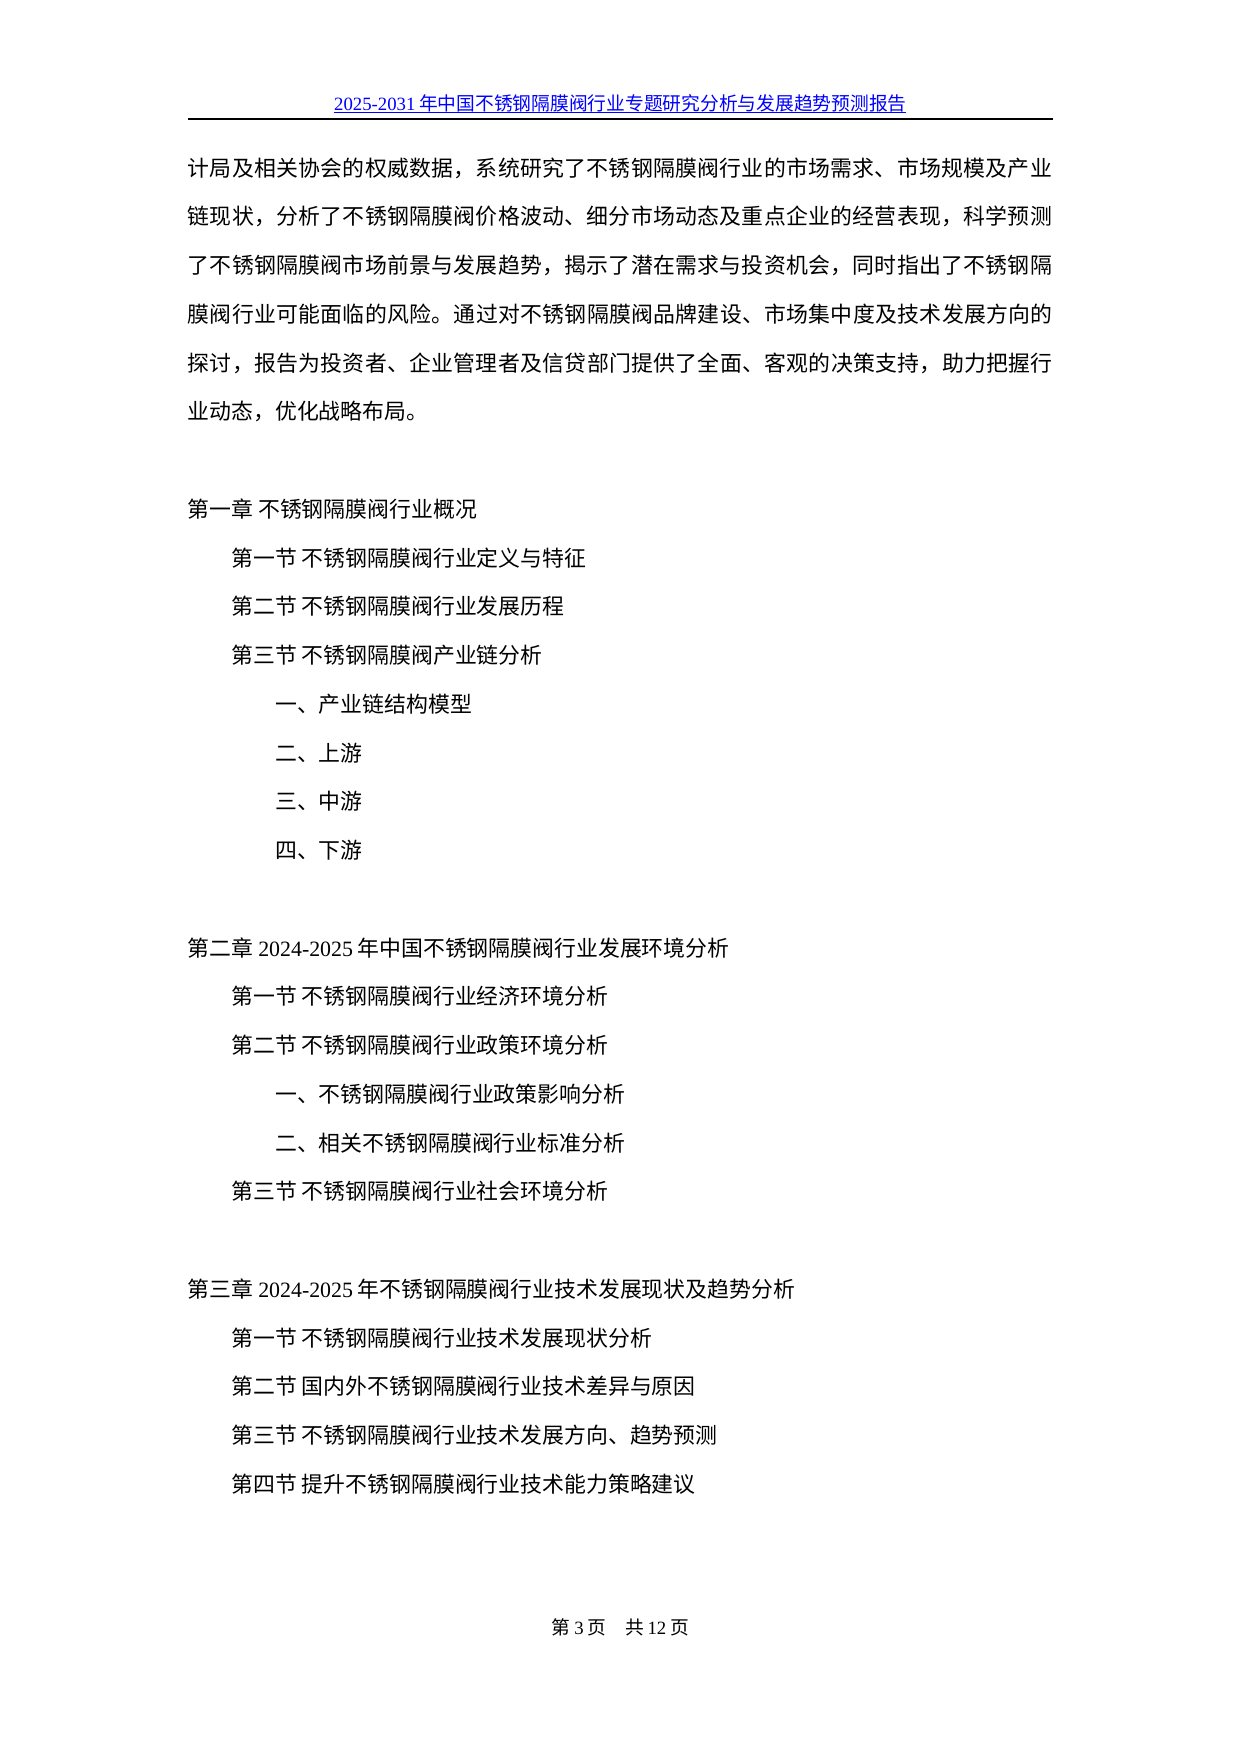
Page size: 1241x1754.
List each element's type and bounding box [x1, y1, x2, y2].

text [187, 150, 1053, 1499]
